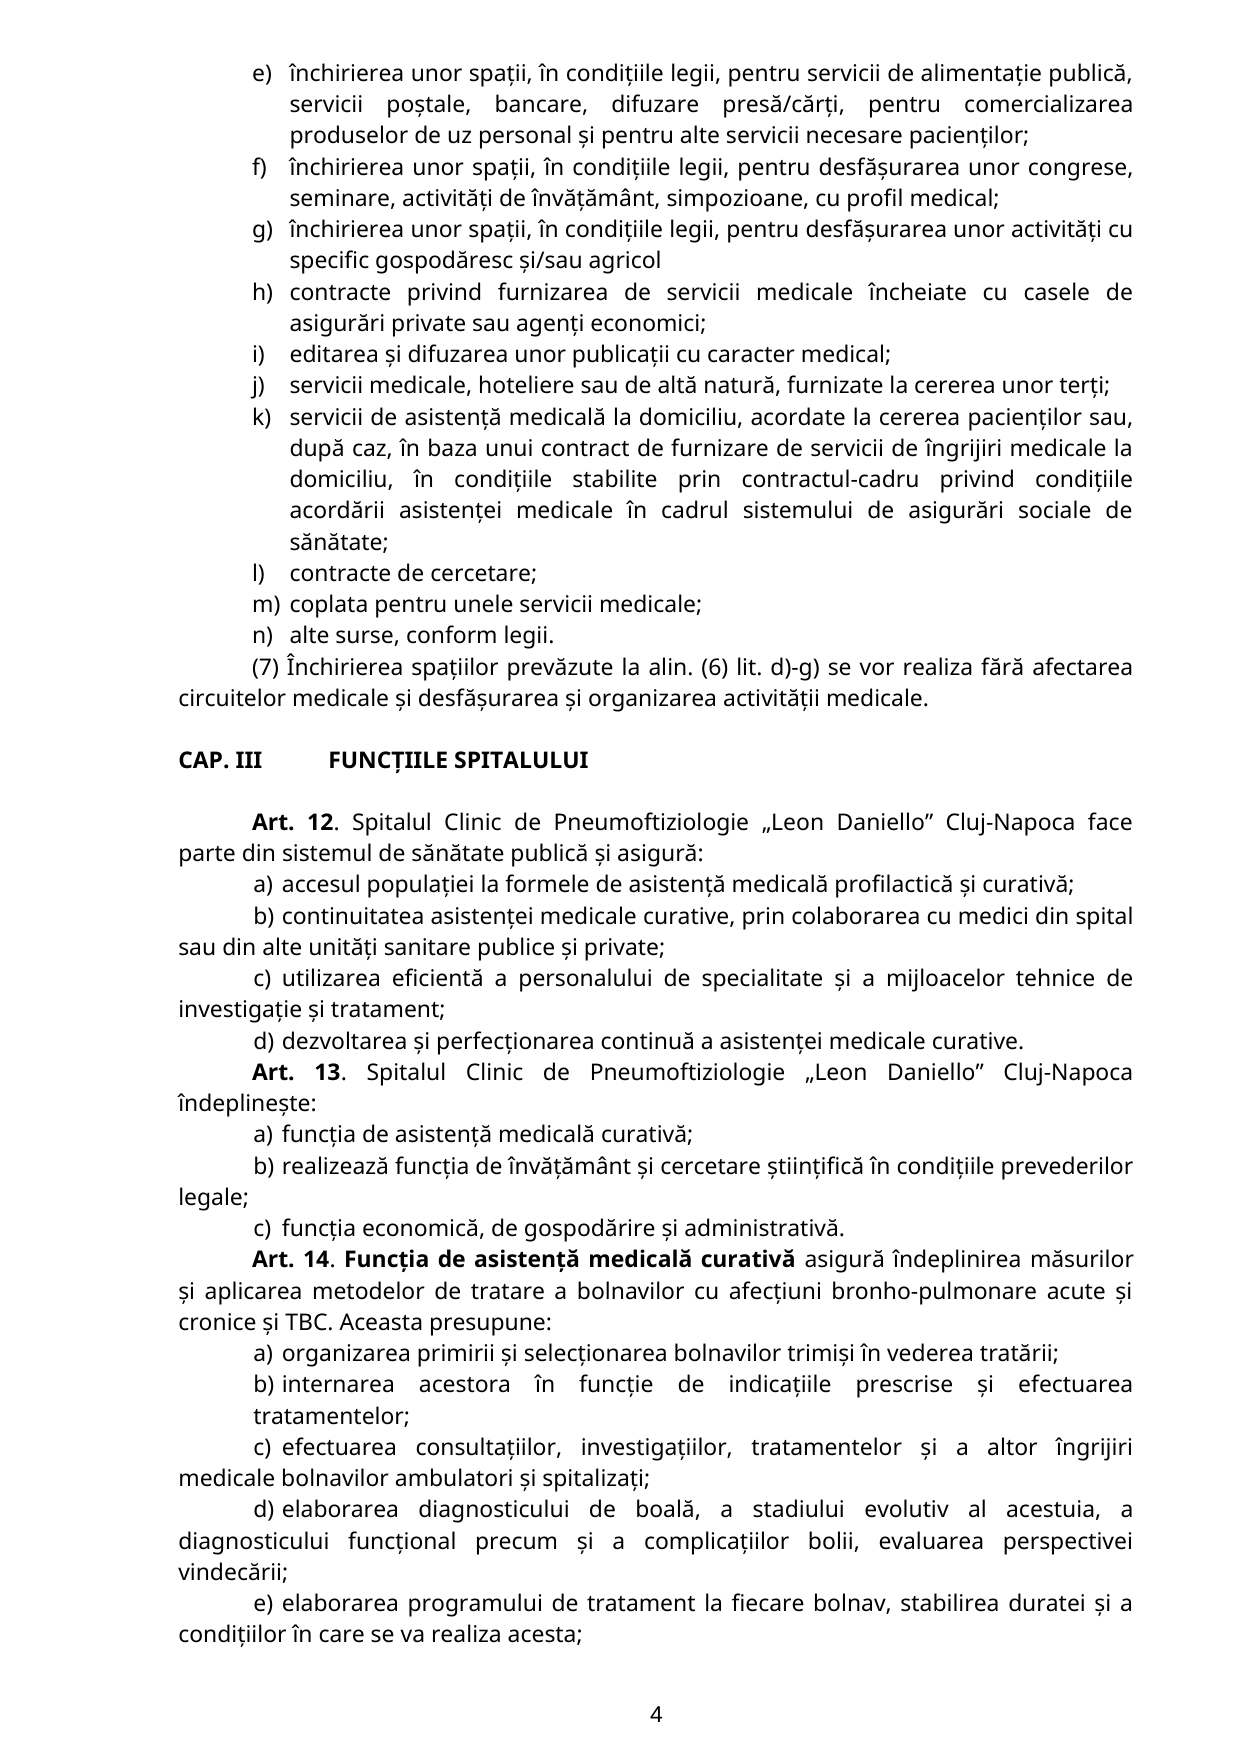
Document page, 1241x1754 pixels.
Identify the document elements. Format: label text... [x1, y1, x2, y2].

list dezvoltarea și perfecționarea continuă a asistenței medicale curative. [253, 1025, 1134, 1056]
list editarea și difuzarea unor publicații cu caracter medical; [252, 338, 1134, 369]
list funcția de asistență medicală curativă; [253, 1118, 1134, 1150]
list elaborarea diagnosticului de boală, a stadiului evolutiv al acestuia, a diagnosticului funcțional precum și a complicațiilor bolii, evaluarea perspectivei vindecării; [178, 1493, 1134, 1587]
list internarea acestora în funcție de indicațiile prescrise și efectuarea tratamentelor; [253, 1368, 1134, 1431]
text Art. 13. Spitalul Clinic de Pneumoftiziologie „Leon Daniello” Cluj-Napoca îndeplinește: [178, 1056, 1134, 1118]
list contracte de cercetare; [252, 557, 1134, 588]
list realizează funcția de învățământ și cercetare științifică în condițiile prevederilor legale; [178, 1150, 1134, 1212]
subtitle CAP. III FUNCȚIILE SPITALULUI [178, 744, 1134, 776]
list închirierea unor spații, în condițiile legii, pentru desfășurarea unor congrese, seminare, activități de învățământ, simpozioane, cu profil medical; [252, 151, 1134, 213]
list accesul populației la formele de asistență medicală profilactică și curativă; [253, 868, 1134, 900]
list servicii medicale, hoteliere sau de altă natură, furnizate la cererea unor terți; [252, 369, 1134, 401]
list efectuarea consultațiilor, investigațiilor, tratamentelor și a altor îngrijiri medicale bolnavilor ambulatori și spitalizați; [178, 1431, 1134, 1493]
list închirierea unor spații, în condițiile legii, pentru servicii de alimentație publică, servicii poștale, bancare, difuzare presă/cărți, pentru comercializarea produselor de uz personal și pentru alte servicii necesare pacienților; [252, 57, 1134, 151]
list funcția economică, de gospodărire și administrativă. [253, 1212, 1134, 1243]
list contracte privind furnizarea de servicii medicale încheiate cu casele de asigurări private sau agenți economici; [252, 276, 1134, 338]
text Art. 14. Funcția de asistență medicală curativă asigură îndeplinirea măsurilor și aplicarea metodelor de tratare a bolnavilor cu afecțiuni bronho-pulmonare acute și cronice și TBC. Aceasta presupune: [178, 1243, 1134, 1337]
list organizarea primirii și selecționarea bolnavilor trimiși în vederea tratării; [253, 1337, 1134, 1368]
list elaborarea programului de tratament la fiecare bolnav, stabilirea duratei și a condițiilor în care se va realiza acesta; [178, 1587, 1134, 1650]
list continuitatea asistenței medicale curative, prin colaborarea cu medici din spital sau din alte unități sanitare publice și private; [178, 900, 1134, 962]
list servicii de asistență medicală la domiciliu, acordate la cererea pacienților sau, după caz, în baza unui contract de furnizare de servicii de îngrijiri medicale la domiciliu, în condițiile stabilite prin contractul-cadru privind condițiile acordării asistenței medicale în cadrul sistemului de asigurări sociale de sănătate; [252, 401, 1134, 557]
list coplata pentru unele servicii medicale; [252, 588, 1134, 619]
list alte surse, conform legii. [252, 619, 1134, 651]
text Art. 12. Spitalul Clinic de Pneumoftiziologie „Leon Daniello” Cluj-Napoca face parte din sistemul de sănătate publică și asigură: [178, 806, 1134, 868]
list închirierea unor spații, în condițiile legii, pentru desfășurarea unor activități cu specific gospodăresc și/sau agricol [252, 213, 1134, 276]
text (7) Închirierea spațiilor prevăzute la alin. (6) lit. d)-g) se vor realiza fără afectarea circuitelor medicale și desfășurarea și organizarea activității medicale. [178, 651, 1134, 713]
list utilizarea eficientă a personalului de specialitate și a mijloacelor tehnice de investigație și tratament; [178, 962, 1134, 1025]
